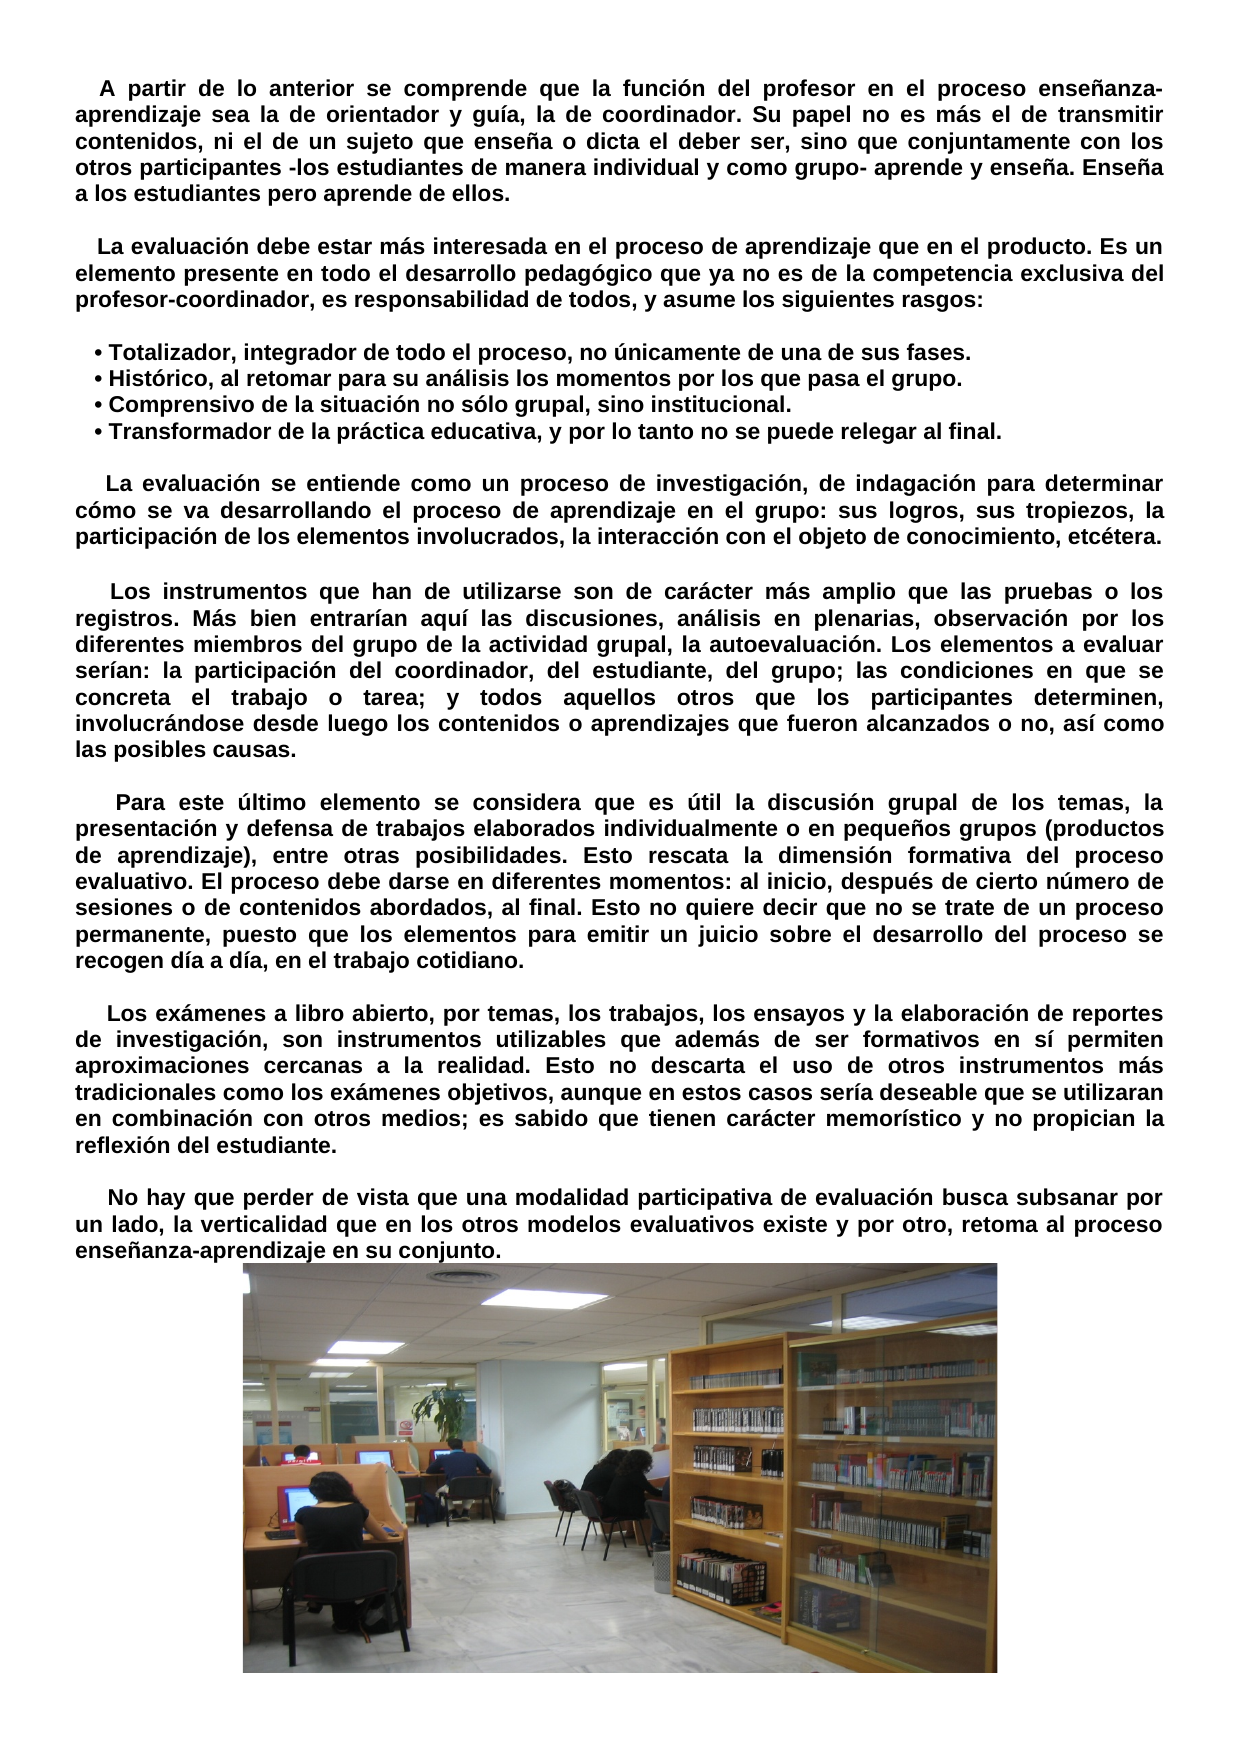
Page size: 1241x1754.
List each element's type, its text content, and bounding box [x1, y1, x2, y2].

text La evaluación se entiende como un proceso de investigación, de indagación para determinar cómo se va desarrollando el proceso de aprendizaje en el grupo: sus logros, sus tropiezos, la participación de los elementos involucrados, la interacción con el objeto de conocimiento, etcétera. [75, 470, 1165, 549]
text No hay que perder de vista que una modalidad participativa de evaluación busca subsanar por un lado, la verticalidad que en los otros modelos evaluativos existe y por otro, retoma al proceso enseñanza-aprendizaje en su conjunto. [75, 1184, 1165, 1263]
text Los instrumentos que han de utilizarse son de carácter más amplio que las pruebas o los registros. Más bien entrarían aquí las discusiones, análisis en plenarias, observación por los diferentes miembros del grupo de la actividad grupal, la autoevaluación. Los elementos a evaluar serían: la participación del coordinador, del estudiante, del grupo; las condiciones en que se concreta el trabajo o tarea; y todos aquellos otros que los participantes determinen, involucrándose desde luego los contenidos o aprendizajes que fueron alcanzados o no, así como las posibles causas. [75, 578, 1165, 763]
text • Totalizador, integrador de todo el proceso, no únicamente de una de sus fases. [75, 338, 1165, 365]
text Los exámenes a libro abierto, por temas, los trabajos, los ensayos y la elaboración de reportes de investigación, son instrumentos utilizables que además de ser formativos en sí permiten aproximaciones cercanas a la realidad. Esto no descarta el uso de otros instrumentos más tradicionales como los exámenes objetivos, aunque en estos casos sería deseable que se utilizaran en combinación con otros medios; es sabido que tienen carácter memorístico y no propician la reflexión del estudiante. [75, 1000, 1165, 1158]
text • Transformador de la práctica educativa, y por lo tanto no se puede relegar al final. [75, 418, 1165, 444]
text La evaluación debe estar más interesada en el proceso de aprendizaje que en el producto. Es un elemento presente en todo el desarrollo pedagógico que ya no es de la competencia exclusiva del profesor-coordinador, es responsabilidad de todos, y asume los siguientes rasgos: [75, 233, 1165, 312]
text A partir de lo anterior se comprende que la función del profesor en el proceso enseñanza-aprendizaje sea la de orientador y guía, la de coordinador. Su papel no es más el de transmitir contenidos, ni el de un sujeto que enseña o dicta el deber ser, sino que conjuntamente con los otros participantes -los estudiantes de manera individual y como grupo- aprende y enseña. Enseña a los estudiantes pero aprende de ellos. [75, 75, 1165, 207]
picture [242, 1263, 998, 1673]
text • Comprensivo de la situación no sólo grupal, sino institucional. [75, 391, 1165, 418]
text Para este último elemento se considera que es útil la discusión grupal de los temas, la presentación y defensa de trabajos elaborados individualmente o en pequeños grupos (productos de aprendizaje), entre otras posibilidades. Esto rescata la dimensión formativa del proceso evaluativo. El proceso debe darse en diferentes momentos: al inicio, después de cierto número de sesiones o de contenidos abordados, al final. Esto no quiere decir que no se trate de un proceso permanente, puesto que los elementos para emitir un juicio sobre el desarrollo del proceso se recogen día a día, en el trabajo cotidiano. [75, 789, 1165, 973]
text • Histórico, al retomar para su análisis los momentos por los que pasa el grupo. [75, 365, 1165, 391]
